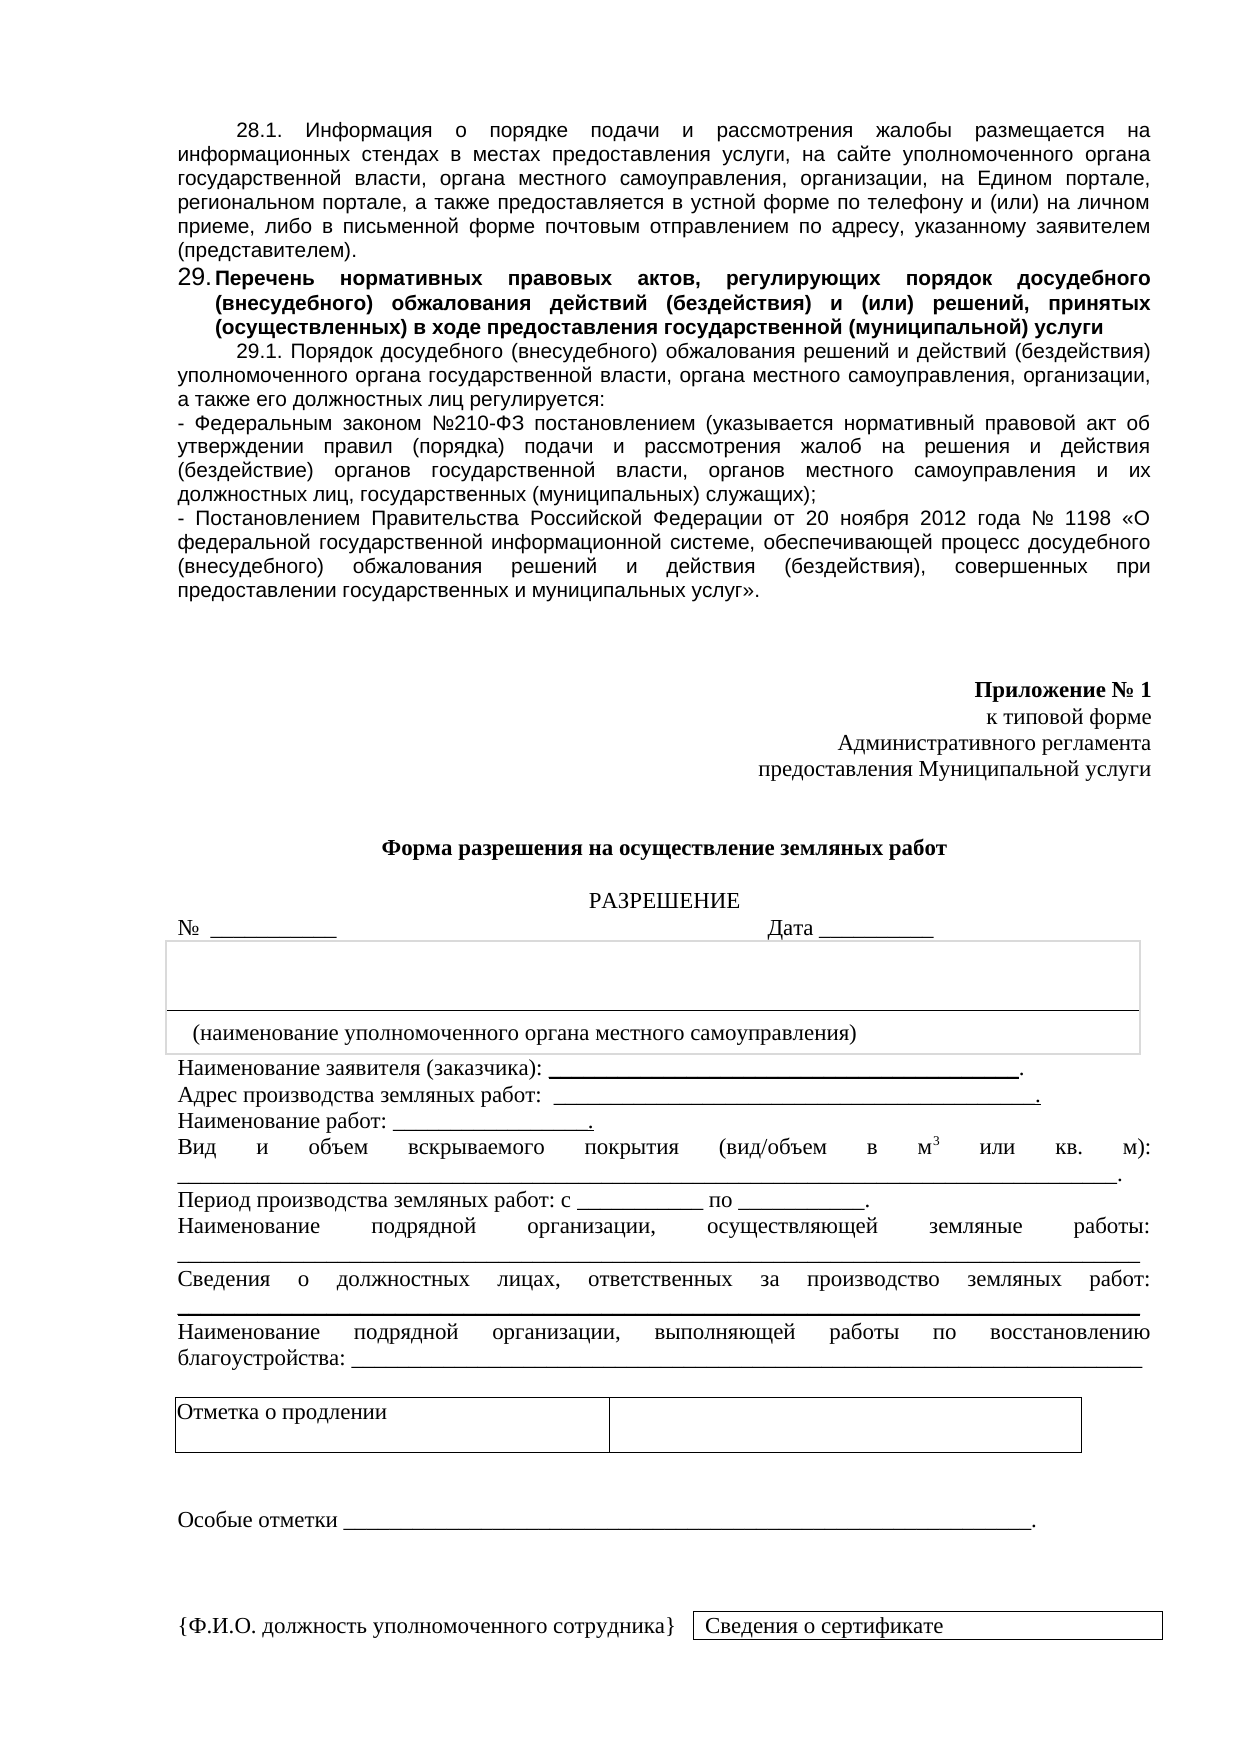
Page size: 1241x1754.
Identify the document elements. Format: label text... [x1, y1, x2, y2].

text Наименование подрядной организации, осуществляющей земляные работы: ____________________________________________________________________________________ [177, 1212, 1152, 1265]
table_cell (наименование уполномоченного органа местного самоуправления) [167, 1011, 1139, 1053]
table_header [166, 1611, 693, 1638]
table_header [167, 942, 1139, 1010]
text - Федеральным законом №210-ФЗ постановлением (указывается нормативный правовой акт об утверждении правил (порядка) подачи и рассмотрения жалоб на решения и действия (бездействие) органов государственной власти, органов местного самоуправления и их должностных лиц, государственных (муниципальных) служащих); [177, 410, 1152, 506]
text - Постановлением Правительства Российской Федерации от 20 ноября 2012 года № 1198 «О федеральной государственной информационной системе, обеспечивающей процесс досудебного (внесудебного) обжалования решений и действия (бездействия), совершенных при предоставлении государственных и муниципальных услуг». [177, 506, 1152, 602]
table_header [610, 1398, 1081, 1452]
list Перечень нормативных правовых актов, регулирующих порядок досудебного (внесудебного) обжалования действий (бездействия) и (или) решений, принятых (осуществленных) в ходе предоставления государственной (муниципальной) услуги [177, 262, 1152, 338]
text 28.1. Информация о порядке подачи и рассмотрения жалобы размещается на информационных стендах в местах предоставления услуги, на сайте уполномоченного органа государственной власти, органа местного самоуправления, организации, на Едином портале, региональном портале, а также предоставляется в устной форме по телефону и (или) на личном приеме, либо в письменной форме почтовым отправлением по адресу, указанному заявителем (представителем). [177, 118, 1152, 262]
text Особые отметки ____________________________________________________________. [177, 1506, 1152, 1532]
table_header Отметка о продлении [176, 1398, 609, 1452]
text к типовой форме [177, 703, 1152, 729]
text РАЗРЕШЕНИЕ [177, 887, 1152, 913]
text Сведения о должностных лицах, ответственных за производство земляных работ: ____________________________________________________________________________________ [177, 1265, 1152, 1318]
text № ___________ Дата __________ [177, 913, 1152, 940]
text 29.1. Порядок досудебного (внесудебного) обжалования решений и действий (бездействия) уполномоченного органа государственной власти, органа местного самоуправления, организации, а также его должностных лиц регулируется: [177, 338, 1152, 410]
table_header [694, 1612, 1162, 1638]
text Форма разрешения на осуществление земляных работ [177, 834, 1152, 861]
text Административного регламента [177, 729, 1152, 755]
text Наименование работ: _________________. [177, 1107, 1152, 1133]
text Период производства земляных работ: с ___________ по ___________. [177, 1186, 1152, 1212]
text Наименование подрядной организации, выполняющей работы по восстановлению благоустройства: _____________________________________________________________________ [177, 1318, 1152, 1371]
text предоставления Муниципальной услуги [177, 755, 1152, 782]
text Приложение № 1 [177, 676, 1152, 703]
text Адрес производства земляных работ: __________________________________________. [177, 1081, 1152, 1107]
text Наименование заявителя (заказчика): _________________________________________. [177, 1054, 1152, 1081]
text Вид и объем вскрываемого покрытия (вид/объем в м3 или кв. м): __________________________________________________________________________________. [177, 1133, 1152, 1186]
